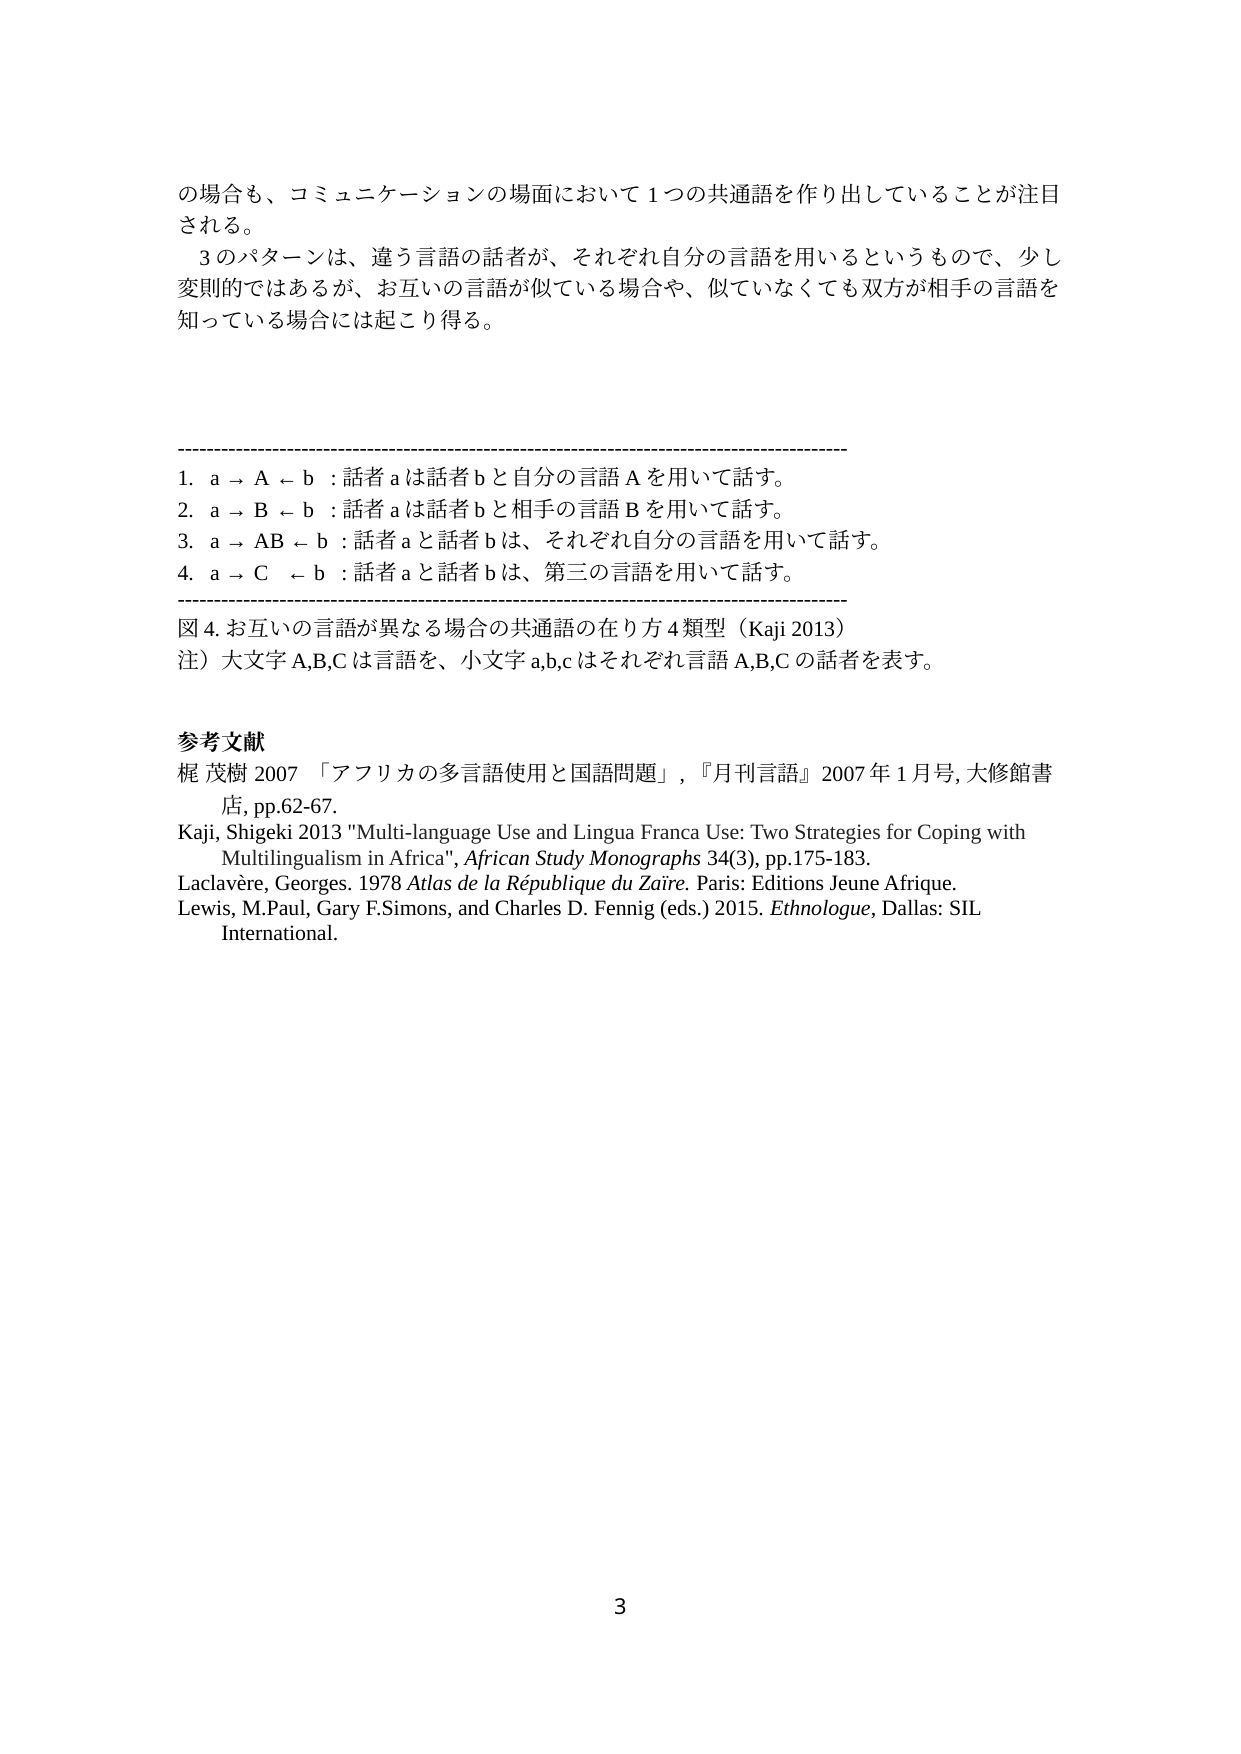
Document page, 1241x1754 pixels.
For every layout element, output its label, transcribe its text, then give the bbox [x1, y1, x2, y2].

text -------------------------------------------------------------------------------------------- [177, 586, 1063, 612]
text Lewis, M.Paul, Gary F.Simons, and Charles D. Fennig (eds.) 2015. Ethnologue, Dallas: SIL [177, 895, 1063, 920]
text 梶 茂樹 2007 「アフリカの多言語使用と国語問題」, 『月刊言語』2007年1月号, 大修館書 [177, 756, 1063, 788]
text 4. a → C ← b : 話者aと話者bは、第三の言語を用いて話す。 [177, 555, 1063, 586]
text 2. a → B ← b : 話者aは話者bと相手の言語Bを用いて話す。 [177, 492, 1063, 523]
text Kaji, Shigeki 2013 "Multi-language Use and Lingua Franca Use: Two Strategies for Coping with [177, 819, 1063, 844]
text -------------------------------------------------------------------------------------------- [177, 435, 1063, 461]
text International. [177, 920, 1063, 945]
text Laclavère, Georges. 1978 Atlas de la République du Zaïre. Paris: Editions Jeune Afrique. [177, 870, 1063, 895]
text 3. a → AB ← b : 話者aと話者bは、それぞれ自分の言語を用いて話す。 [177, 523, 1063, 555]
text 参考文献 [177, 725, 1063, 756]
text 注）大文字A,B,Cは言語を、小文字a,b,cはそれぞれ言語A,B,Cの話者を表す。 [177, 643, 1063, 674]
text 図4. お互いの言語が異なる場合の共通語の在り方4類型（Kaji 2013） [177, 612, 1063, 643]
text 3のパターンは、違う言語の話者が、それぞれ自分の言語を用いるというもので、少し変則的ではあるが、お互いの言語が似ている場合や、似ていなくても双方が相手の言語を知っている場合には起こり得る。 [177, 240, 1063, 334]
text 1. a → A ← b : 話者aは話者bと自分の言語Aを用いて話す。 [177, 461, 1063, 492]
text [177, 177, 1063, 240]
text Multilingualism in Africa", African Study Monographs 34(3), pp.175-183. [177, 844, 1063, 870]
text 店, pp.62-67. [177, 788, 1063, 819]
